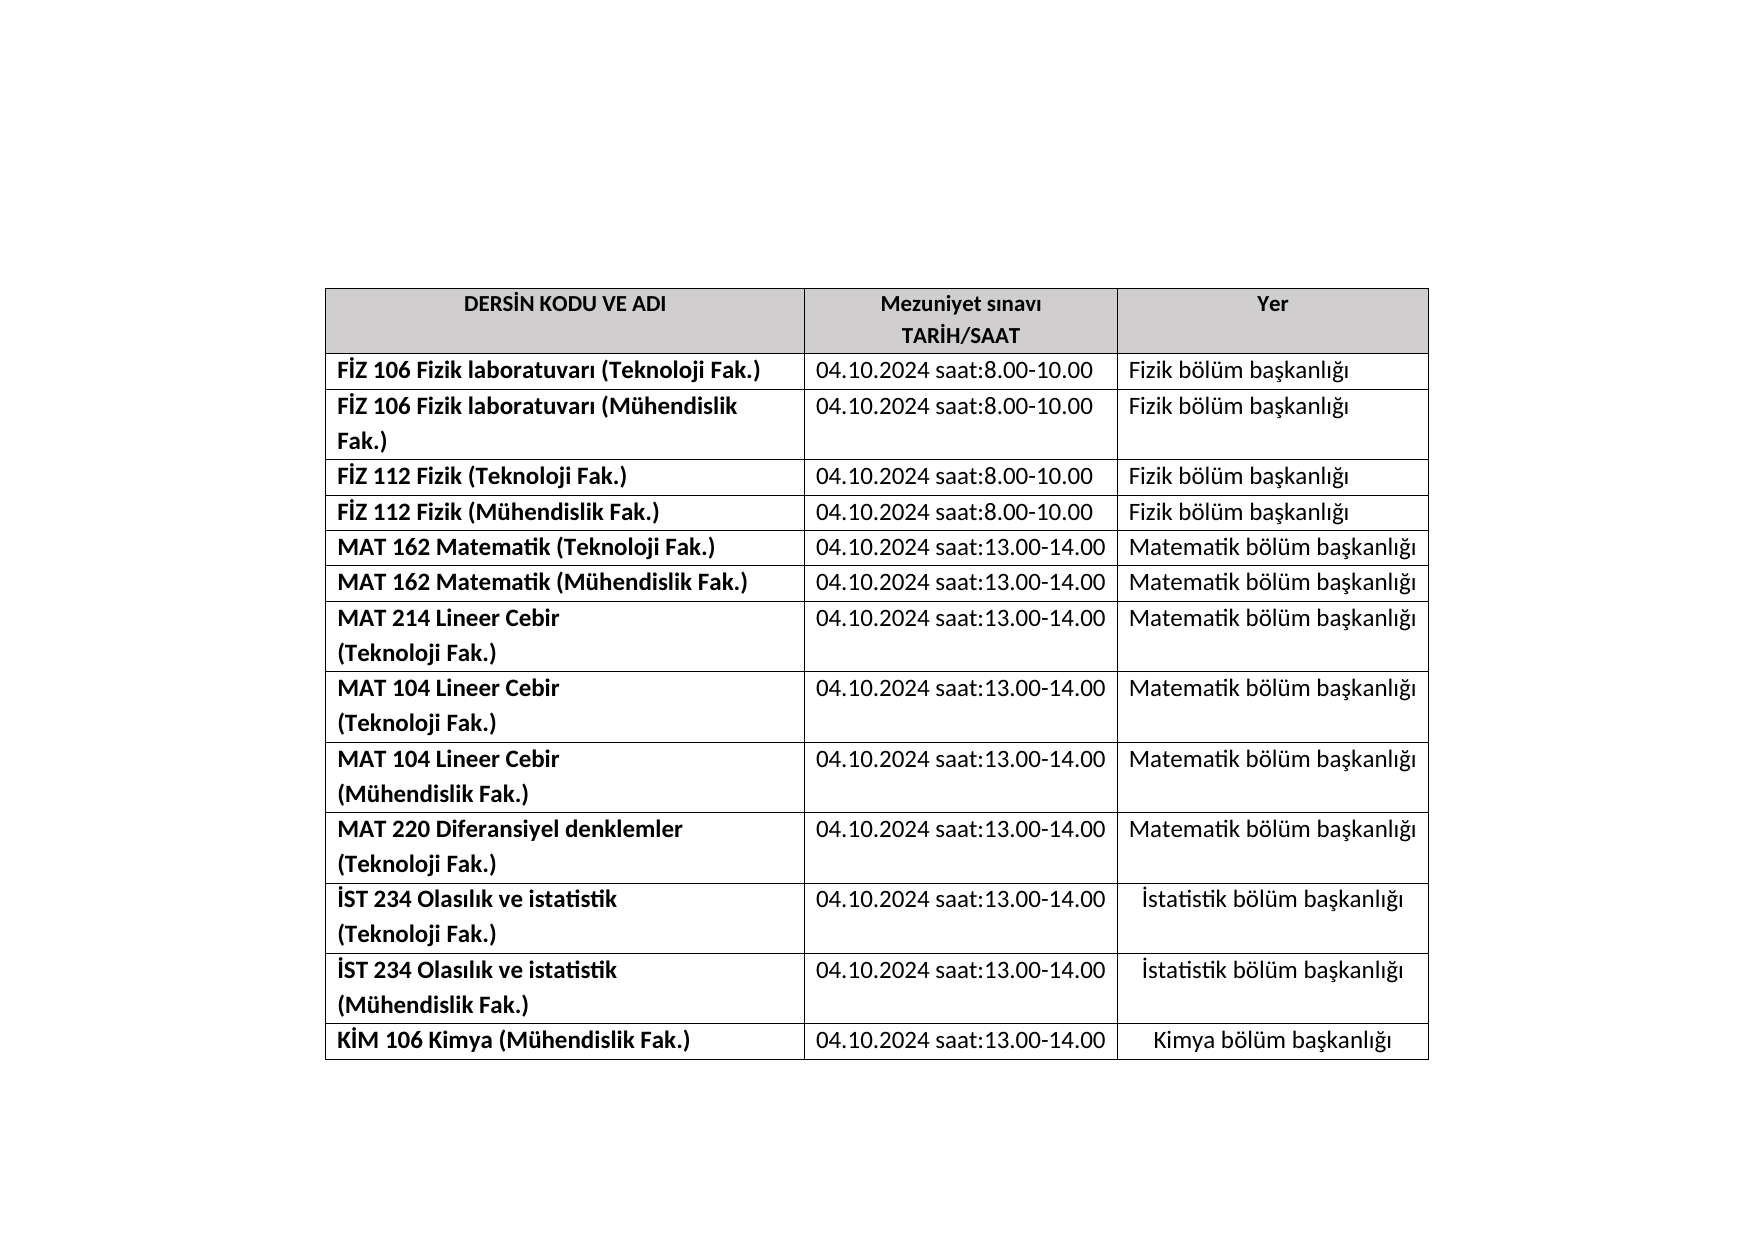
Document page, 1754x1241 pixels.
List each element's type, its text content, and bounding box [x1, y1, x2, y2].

table_cell FİZ 106 Fizik laboratuvarı (Mühendislik Fak.) [326, 390, 804, 459]
table_cell 04.10.2024 saat:8.00-10.00 [805, 496, 1117, 530]
table_cell 04.10.2024 saat:13.00-14.00 [805, 1024, 1117, 1059]
table_cell MAT 214 Lineer Cebir (Teknoloji Fak.) [326, 602, 804, 671]
table_cell İstatistik bölüm başkanlığı [1118, 884, 1428, 953]
table_cell İST 234 Olasılık ve istatistik (Teknoloji Fak.) [326, 884, 804, 953]
table_cell Fizik bölüm başkanlığı [1118, 460, 1428, 494]
table_cell 04.10.2024 saat:13.00-14.00 [805, 884, 1117, 953]
table_cell MAT 104 Lineer Cebir (Mühendislik Fak.) [326, 743, 804, 812]
table_cell 04.10.2024 saat:13.00-14.00 [805, 602, 1117, 671]
table_cell FİZ 112 Fizik (Teknoloji Fak.) [326, 460, 804, 494]
table_cell 04.10.2024 saat:13.00-14.00 [805, 672, 1117, 742]
table_cell Matematik bölüm başkanlığı [1118, 566, 1428, 601]
table_cell 04.10.2024 saat:8.00-10.00 [805, 390, 1117, 459]
table_cell Matematik bölüm başkanlığı [1118, 531, 1428, 565]
table_cell KİM 106 Kimya (Mühendislik Fak.) [326, 1024, 804, 1059]
table_cell Fizik bölüm başkanlığı [1118, 496, 1428, 530]
table_cell 04.10.2024 saat:13.00-14.00 [805, 813, 1117, 882]
table_cell Matematik bölüm başkanlığı [1118, 743, 1428, 812]
table_cell 04.10.2024 saat:13.00-14.00 [805, 566, 1117, 601]
table_cell 04.10.2024 saat:13.00-14.00 [805, 743, 1117, 812]
table_header Mezuniyet sınavı TARİH/SAAT [805, 289, 1117, 353]
table_cell FİZ 106 Fizik laboratuvarı (Teknoloji Fak.) [326, 354, 804, 389]
table_cell Matematik bölüm başkanlığı [1118, 602, 1428, 671]
table_cell MAT 220 Diferansiyel denklemler (Teknoloji Fak.) [326, 813, 804, 882]
table_header Yer [1118, 289, 1428, 353]
table_cell İST 234 Olasılık ve istatistik (Mühendislik Fak.) [326, 954, 804, 1023]
table_cell FİZ 112 Fizik (Mühendislik Fak.) [326, 496, 804, 530]
table_cell Fizik bölüm başkanlığı [1118, 354, 1428, 389]
table_cell MAT 162 Matematik (Mühendislik Fak.) [326, 566, 804, 601]
table_cell MAT 104 Lineer Cebir (Teknoloji Fak.) [326, 672, 804, 742]
table_cell 04.10.2024 saat:8.00-10.00 [805, 354, 1117, 389]
table_cell Matematik bölüm başkanlığı [1118, 813, 1428, 882]
table_header DERSİN KODU VE ADI [326, 289, 804, 353]
table_cell 04.10.2024 saat:8.00-10.00 [805, 460, 1117, 494]
table_cell Fizik bölüm başkanlığı [1118, 390, 1428, 459]
table_cell İstatistik bölüm başkanlığı [1118, 954, 1428, 1023]
table_cell Kimya bölüm başkanlığı [1118, 1024, 1428, 1059]
table_cell Matematik bölüm başkanlığı [1118, 672, 1428, 742]
table_cell 04.10.2024 saat:13.00-14.00 [805, 531, 1117, 565]
table_cell MAT 162 Matematik (Teknoloji Fak.) [326, 531, 804, 565]
table_cell 04.10.2024 saat:13.00-14.00 [805, 954, 1117, 1023]
